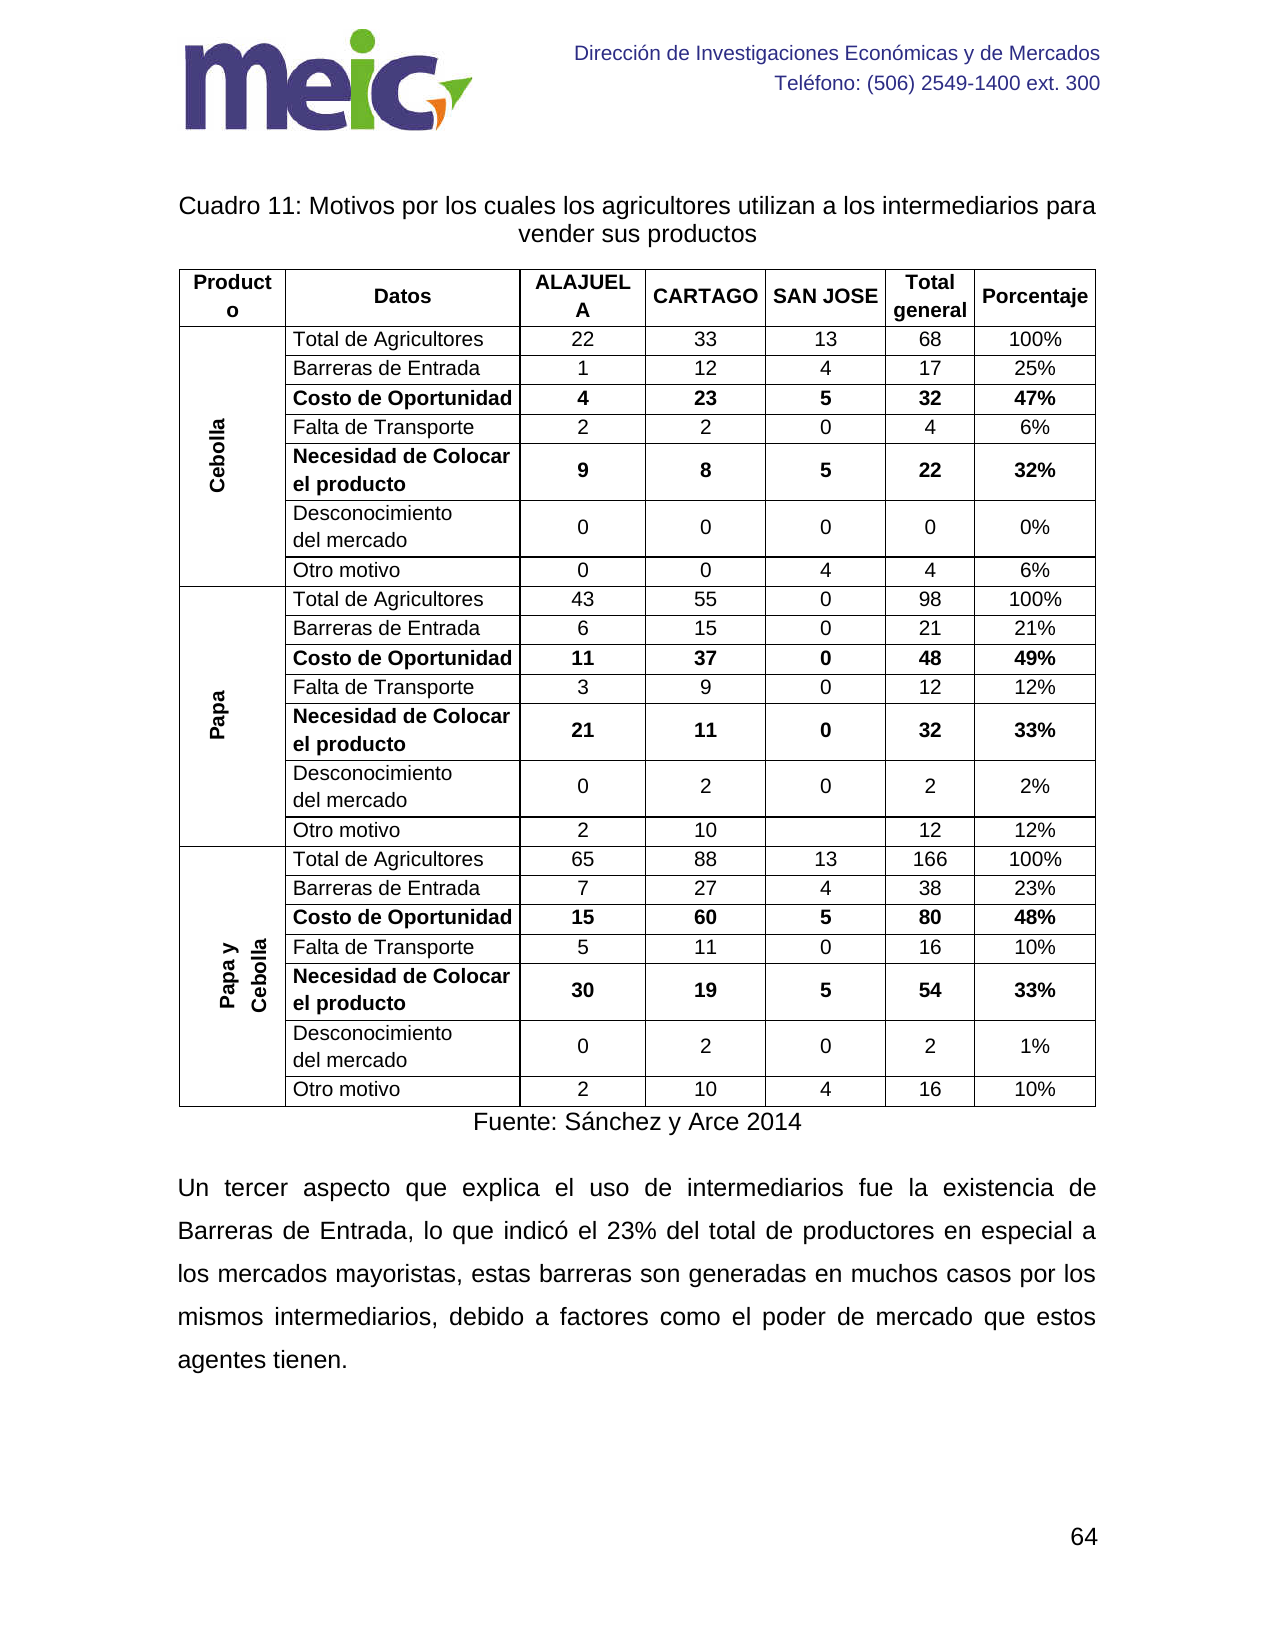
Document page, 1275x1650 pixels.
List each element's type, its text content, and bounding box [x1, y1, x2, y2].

table_cell 48 [886, 645, 974, 673]
table_cell 5 [521, 935, 645, 963]
table_cell 0 [521, 501, 645, 556]
table_cell 0 [766, 501, 885, 556]
table_cell 0 [766, 761, 885, 816]
table_cell 4 [766, 876, 885, 904]
table_cell 47% [975, 385, 1095, 414]
table_cell 100% [975, 587, 1095, 615]
table_cell 0 [646, 501, 765, 556]
table_cell 0 [646, 558, 765, 586]
table_cell 30 [521, 964, 645, 1019]
table_cell 54 [886, 964, 974, 1019]
table_cell 22 [886, 444, 974, 500]
table_cell 0 [766, 935, 885, 963]
table_cell 12 [886, 818, 974, 846]
table_cell 166 [886, 847, 974, 875]
table_cell 5 [766, 905, 885, 933]
table_cell 32 [886, 704, 974, 759]
table_cell 21 [886, 616, 974, 644]
table_cell 1 [521, 356, 645, 384]
table_cell Falta de Transporte [286, 675, 519, 703]
table_cell 4 [766, 1077, 885, 1106]
table_cell Necesidad de Colocar el producto [286, 444, 519, 500]
table_cell 88 [646, 847, 765, 875]
table_cell 98 [886, 587, 974, 615]
table_cell Barreras de Entrada [286, 876, 519, 904]
table_cell Total de Agricultores [286, 587, 519, 615]
table_cell 100% [975, 847, 1095, 875]
table_cell Otro motivo [286, 1077, 519, 1106]
table_cell Cebolla [180, 327, 285, 586]
table_cell 0 [766, 415, 885, 443]
table_cell 4 [521, 385, 645, 414]
table_cell 0 [766, 645, 885, 673]
table_cell Desconocimiento del mercado [286, 501, 519, 556]
table_cell Costo de Oportunidad [286, 905, 519, 933]
table_cell 27 [646, 876, 765, 904]
table_cell Desconocimiento del mercado [286, 761, 519, 816]
table_cell 25% [975, 356, 1095, 384]
table_cell Barreras de Entrada [286, 616, 519, 644]
table_cell 15 [521, 905, 645, 933]
table_cell 49% [975, 645, 1095, 673]
text Fuente: Sánchez y Arce 2014 [177, 1107, 1098, 1135]
table_cell Barreras de Entrada [286, 356, 519, 384]
text Cuadro 11: Motivos por los cuales los agricultores utilizan a los intermediarios para vender sus productos [177, 191, 1098, 248]
table_cell Papa [180, 587, 285, 846]
table_cell 33 [646, 327, 765, 355]
table_cell 10% [975, 935, 1095, 963]
table_cell Costo de Oportunidad [286, 645, 519, 673]
table_cell 55 [646, 587, 765, 615]
table_cell 2 [646, 415, 765, 443]
table_cell 12 [646, 356, 765, 384]
table_cell 2 [646, 1021, 765, 1076]
table_cell 10 [646, 818, 765, 846]
table_cell 48% [975, 905, 1095, 933]
table_cell 23 [646, 385, 765, 414]
table_cell 68 [886, 327, 974, 355]
table_header SAN JOSE [766, 270, 885, 326]
table_cell [766, 818, 885, 846]
table_cell 9 [646, 675, 765, 703]
table_cell 100% [975, 327, 1095, 355]
table_cell Total de Agricultores [286, 327, 519, 355]
table_cell 80 [886, 905, 974, 933]
table_cell 12% [975, 818, 1095, 846]
table_cell 6% [975, 558, 1095, 586]
table_cell 5 [766, 964, 885, 1019]
table_cell 2 [886, 761, 974, 816]
table_cell 1% [975, 1021, 1095, 1076]
table_cell 22 [521, 327, 645, 355]
table_cell Falta de Transporte [286, 935, 519, 963]
table_cell 0 [766, 616, 885, 644]
table_cell 13 [766, 327, 885, 355]
table_cell 2 [521, 1077, 645, 1106]
table_cell 60 [646, 905, 765, 933]
table_cell 8 [646, 444, 765, 500]
table_cell 4 [886, 558, 974, 586]
table_cell 4 [766, 356, 885, 384]
picture [177, 29, 473, 131]
table_cell 65 [521, 847, 645, 875]
table_header CARTAGO [646, 270, 765, 326]
table_cell Desconocimiento del mercado [286, 1021, 519, 1076]
table_cell 10 [646, 1077, 765, 1106]
table_cell 33% [975, 964, 1095, 1019]
table_cell 11 [521, 645, 645, 673]
table_cell 0 [521, 1021, 645, 1076]
table_cell 13 [766, 847, 885, 875]
table_cell 16 [886, 935, 974, 963]
table_cell 2 [521, 415, 645, 443]
table_cell 3 [521, 675, 645, 703]
table_cell 19 [646, 964, 765, 1019]
table_cell 5 [766, 444, 885, 500]
table_cell 38 [886, 876, 974, 904]
table_cell 6% [975, 415, 1095, 443]
table_cell 32% [975, 444, 1095, 500]
table_cell 43 [521, 587, 645, 615]
table_cell 0 [521, 558, 645, 586]
table_cell 12% [975, 675, 1095, 703]
text Un tercer aspecto que explica el uso de intermediarios fue la existencia de Barreras de Entrada, lo que indicó el 23% del total de productores en especial a los mercados mayoristas, estas barreras son generadas en muchos casos por los mismos intermediarios, debido a factores como el poder de mercado que estos agentes tienen. [177, 1173, 1098, 1374]
table_cell 2 [646, 761, 765, 816]
table_cell 11 [646, 935, 765, 963]
table_cell 33% [975, 704, 1095, 759]
table_header Datos [286, 270, 519, 326]
table_cell 11 [646, 704, 765, 759]
table_cell 0% [975, 501, 1095, 556]
table_cell Necesidad de Colocar el producto [286, 964, 519, 1019]
table_cell 2 [886, 1021, 974, 1076]
table_cell Total de Agricultores [286, 847, 519, 875]
table_cell Papa y Cebolla [180, 847, 285, 1106]
table_cell 2% [975, 761, 1095, 816]
table_cell 23% [975, 876, 1095, 904]
table_cell Falta de Transporte [286, 415, 519, 443]
table_cell 0 [766, 675, 885, 703]
table_cell 4 [886, 415, 974, 443]
table_cell 7 [521, 876, 645, 904]
table_cell 21% [975, 616, 1095, 644]
table_cell 32 [886, 385, 974, 414]
table_cell 0 [766, 704, 885, 759]
table_cell 21 [521, 704, 645, 759]
table_cell 15 [646, 616, 765, 644]
table_cell 6 [521, 616, 645, 644]
table_cell 0 [886, 501, 974, 556]
table_cell 9 [521, 444, 645, 500]
table_cell Otro motivo [286, 558, 519, 586]
table_cell Necesidad de Colocar el producto [286, 704, 519, 759]
table_cell 5 [766, 385, 885, 414]
table_cell 0 [766, 1021, 885, 1076]
table_cell Costo de Oportunidad [286, 385, 519, 414]
table_header Porcentaje [975, 270, 1095, 326]
table_cell 0 [766, 587, 885, 615]
table_cell 12 [886, 675, 974, 703]
table_header Total general [886, 270, 974, 326]
table_cell 17 [886, 356, 974, 384]
table_cell 37 [646, 645, 765, 673]
table_cell 0 [521, 761, 645, 816]
table_cell 10% [975, 1077, 1095, 1106]
table_cell 16 [886, 1077, 974, 1106]
table_header ALAJUELA [521, 270, 645, 326]
table_cell 2 [521, 818, 645, 846]
table_cell 4 [766, 558, 885, 586]
table_header Producto [180, 270, 285, 326]
table_cell Otro motivo [286, 818, 519, 846]
